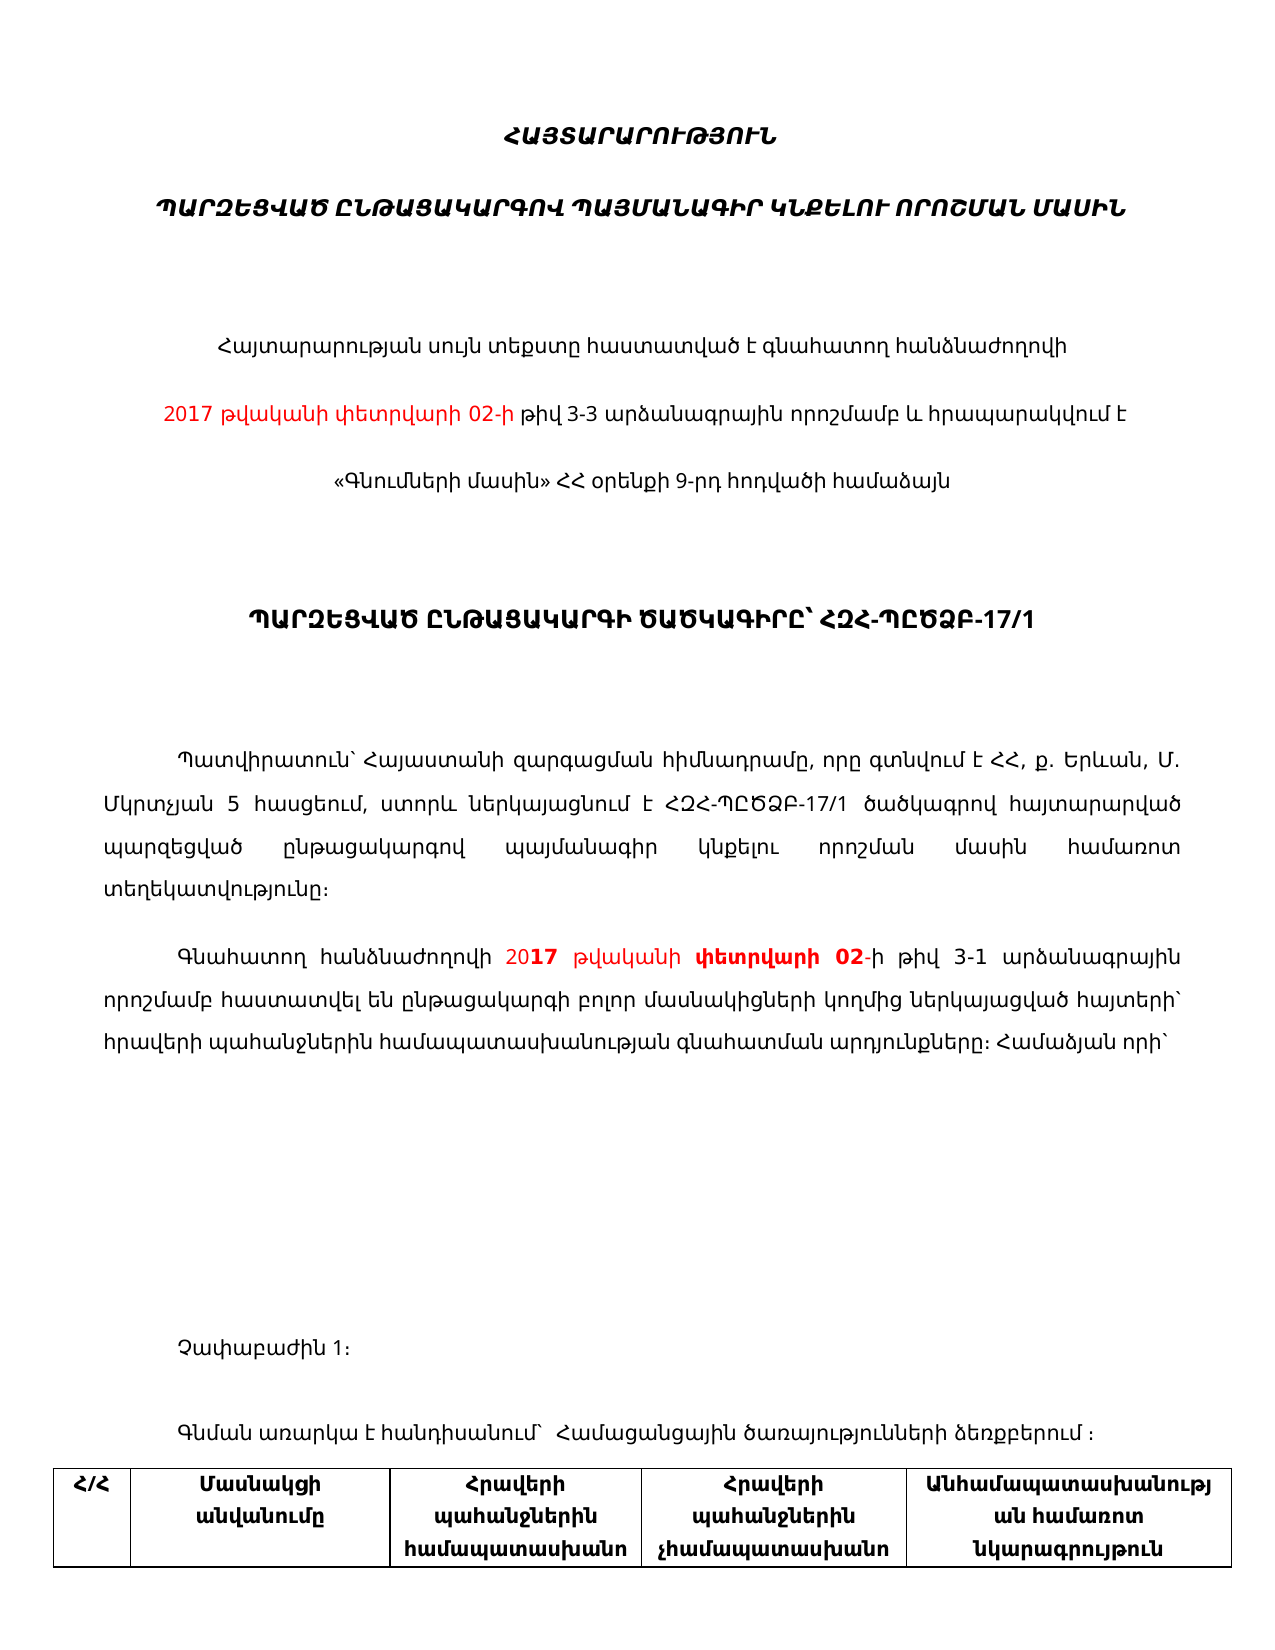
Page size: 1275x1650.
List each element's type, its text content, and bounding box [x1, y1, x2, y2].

text ՊԱՐԶԵՑՎԱԾ ԸՆԹԱՑԱԿԱՐԳՈՎ ՊԱՅՄԱՆԱԳԻՐ ԿՆՔԵԼՈՒ ՈՐՈՇՄԱՆ ՄԱՍԻՆ [103, 192, 1181, 223]
subtitle Հայտարարության սույն տեքստը հաստատված է գնահատող հանձնաժողովի [103, 331, 1181, 360]
table_header Հ/Հ [54, 1469, 130, 1566]
text Գնման առարկա է հանդիսանում` Համացանցային ծառայությունների ձեռքբերում ։ [103, 1418, 548, 1447]
subtitle «Գնումների մասին» ՀՀ օրենքի 9-րդ հոդվածի համաձայն [103, 467, 1181, 495]
text Գնահատող հանձնաժողովի 2017 թվականի փետրվարի 02-ի թիվ 3-1 արձանագրային որոշմամբ հաստատվել են ընթացակարգի բոլոր մասնակիցների կողմից ներկայացված հայտերի` հրավերի պահանջներին համապատասխանության գնահատման արդյունքները։ Համաձյան որի` [103, 942, 1181, 1056]
text Չափաբաժին 1։ [103, 1333, 1181, 1361]
subtitle 2017 թվականի փետրվարի 02-ի թիվ 3-3 արձանագրային որոշմամբ և հրապարակվում է [103, 399, 1181, 427]
subtitle ՊԱՐԶԵՑՎԱԾ ԸՆԹԱՑԱԿԱՐԳԻ ԾԱԾԿԱԳԻՐԸ՝ ՀԶՀ-ՊԸԾՁԲ-17/1 [103, 602, 1181, 636]
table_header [642, 1469, 906, 1566]
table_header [907, 1469, 1231, 1566]
text ՀԱՅՏԱՐԱՐՈՒԹՅՈՒՆ [103, 120, 1181, 151]
table_header Մասնակցի անվանումը [131, 1469, 389, 1566]
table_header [391, 1469, 641, 1566]
text Գնման առարկա է հանդիսանում` Համացանցային ծառայությունների ձեռքբերում ։ [556, 1418, 1181, 1447]
text Պատվիրատուն` Հայաստանի զարգացման հիմնադրամը, որը գտնվում է ՀՀ, ք. Երևան, Մ. Մկրտչյան 5 հասցեում, ստորև ներկայացնում է ՀԶՀ-ՊԸԾՁԲ-17/1 ծածկագրով հայտարարված պարզեցված ընթացակարգով պայմանագիր կնքելու որոշման մասին համառոտ տեղեկատվությունը։ [103, 745, 1181, 903]
